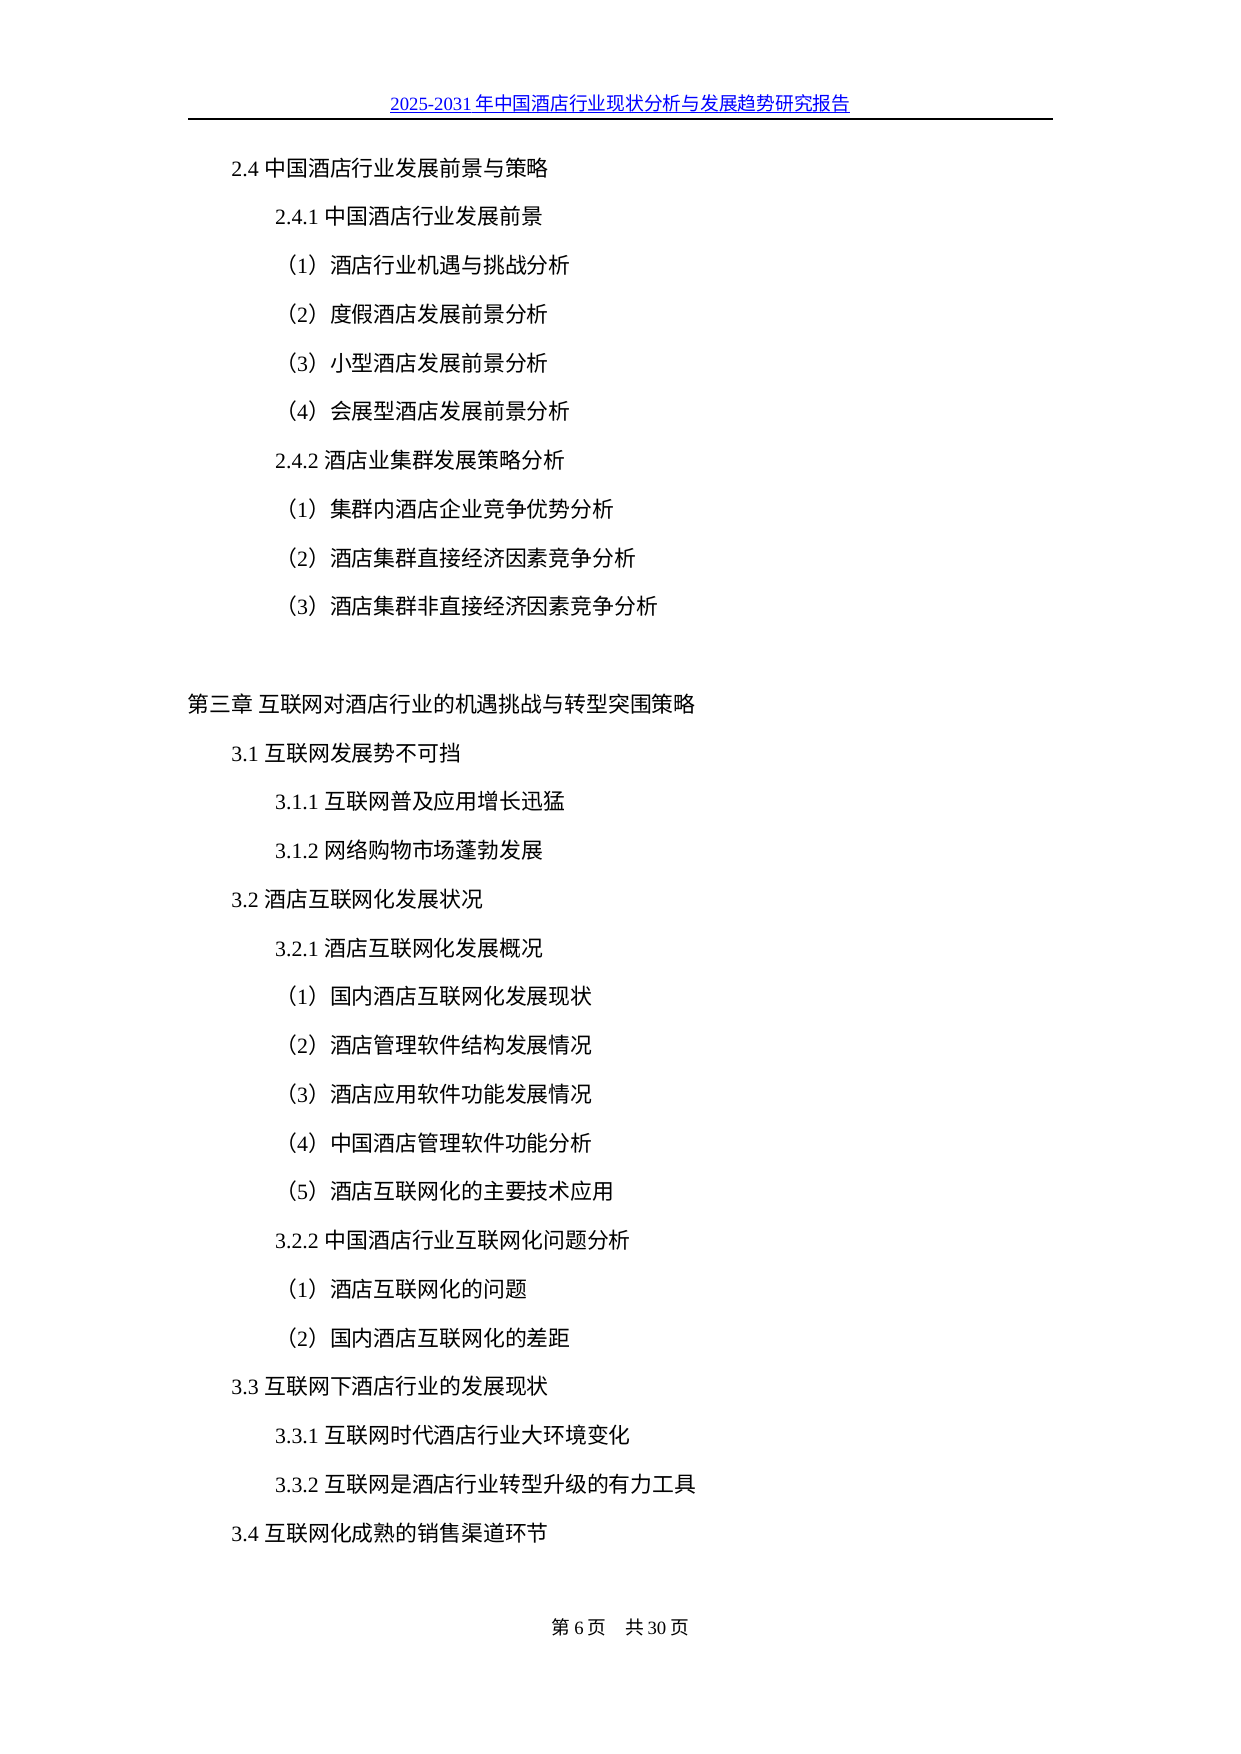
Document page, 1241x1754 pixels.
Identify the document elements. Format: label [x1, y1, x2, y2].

text [187, 150, 1053, 1548]
